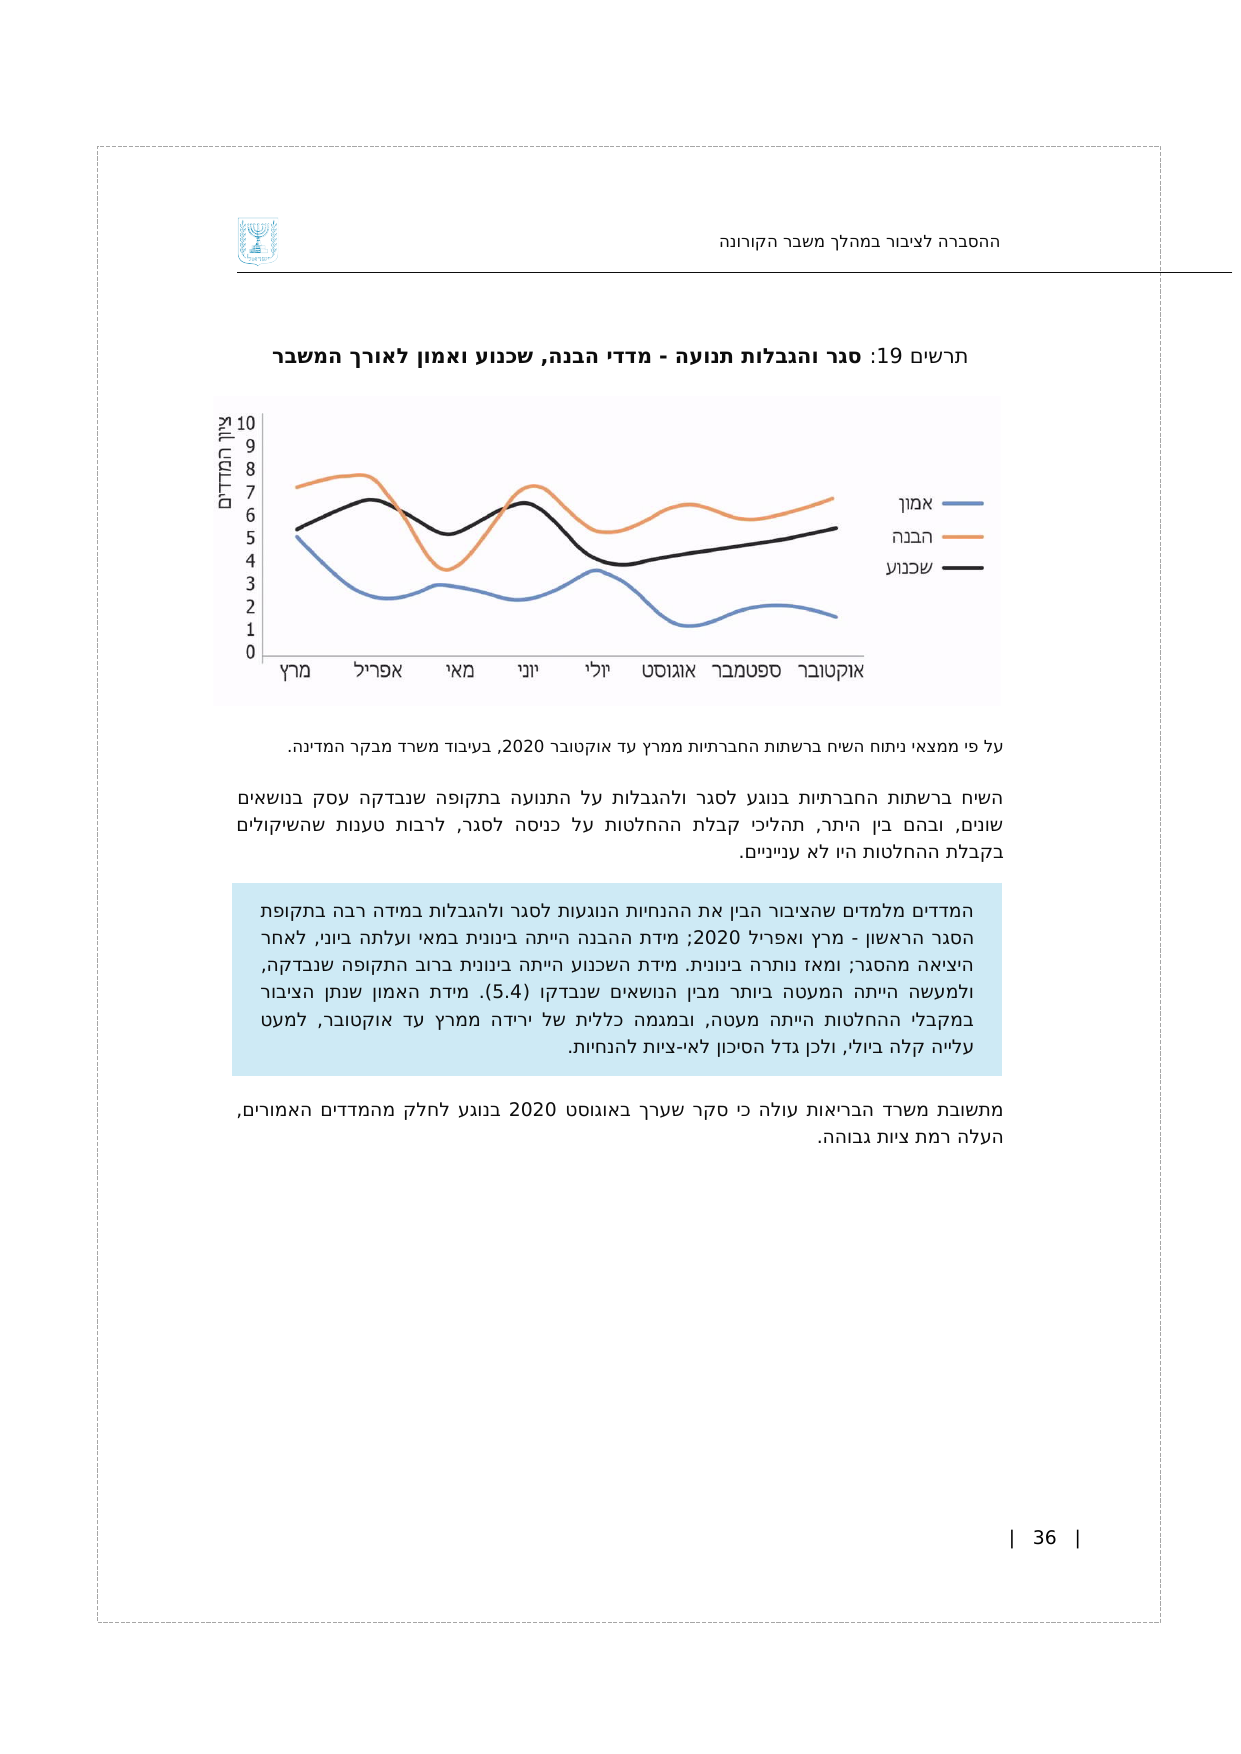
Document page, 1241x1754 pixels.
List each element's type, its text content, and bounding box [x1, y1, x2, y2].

text תרשים 19: סגר והגבלות תנועה - מדדי הבנה, שכנוע ואמון לאורך המשבר [236, 344, 1004, 368]
text השיח ברשתות החברתיות בנוגע לסגר ולהגבלות על התנועה בתקופה שנבדקה עסק בנושאים שונים, ובהם בין היתר, תהליכי קבלת ההחלטות על כניסה לסגר, לרבות טענות שהשיקולים בקבלת ההחלטות היו לא ענייניים. [236, 783, 1004, 864]
text מתשובת משרד הבריאות עולה כי סקר שערך באוגוסט 2020 בנוגע לחלק מהמדדים האמורים, העלה רמת ציות גבוהה. [236, 1094, 1004, 1148]
text המדדים מלמדים שהציבור הבין את ההנחיות הנוגעות לסגר ולהגבלות במידה רבה בתקופת הסגר הראשון - מרץ ואפריל 2020; מידת ההבנה הייתה בינונית במאי ועלתה ביוני, לאחר היציאה מהסגר; ומאז נותרה בינונית. מידת השכנוע הייתה בינונית ברוב התקופה שנבדקה, ולמעשה הייתה המעטה ביותר מבין הנושאים שנבדקו (5.4). מידת האמון שנתן הציבור במקבלי ההחלטות הייתה מעטה, ובמגמה כללית של ירידה ממרץ עד אוקטובר, למעט עלייה קלה ביולי, ולכן גדל הסיכון לאי-ציות להנחיות. [237, 888, 997, 1071]
picture [213, 396, 1001, 706]
